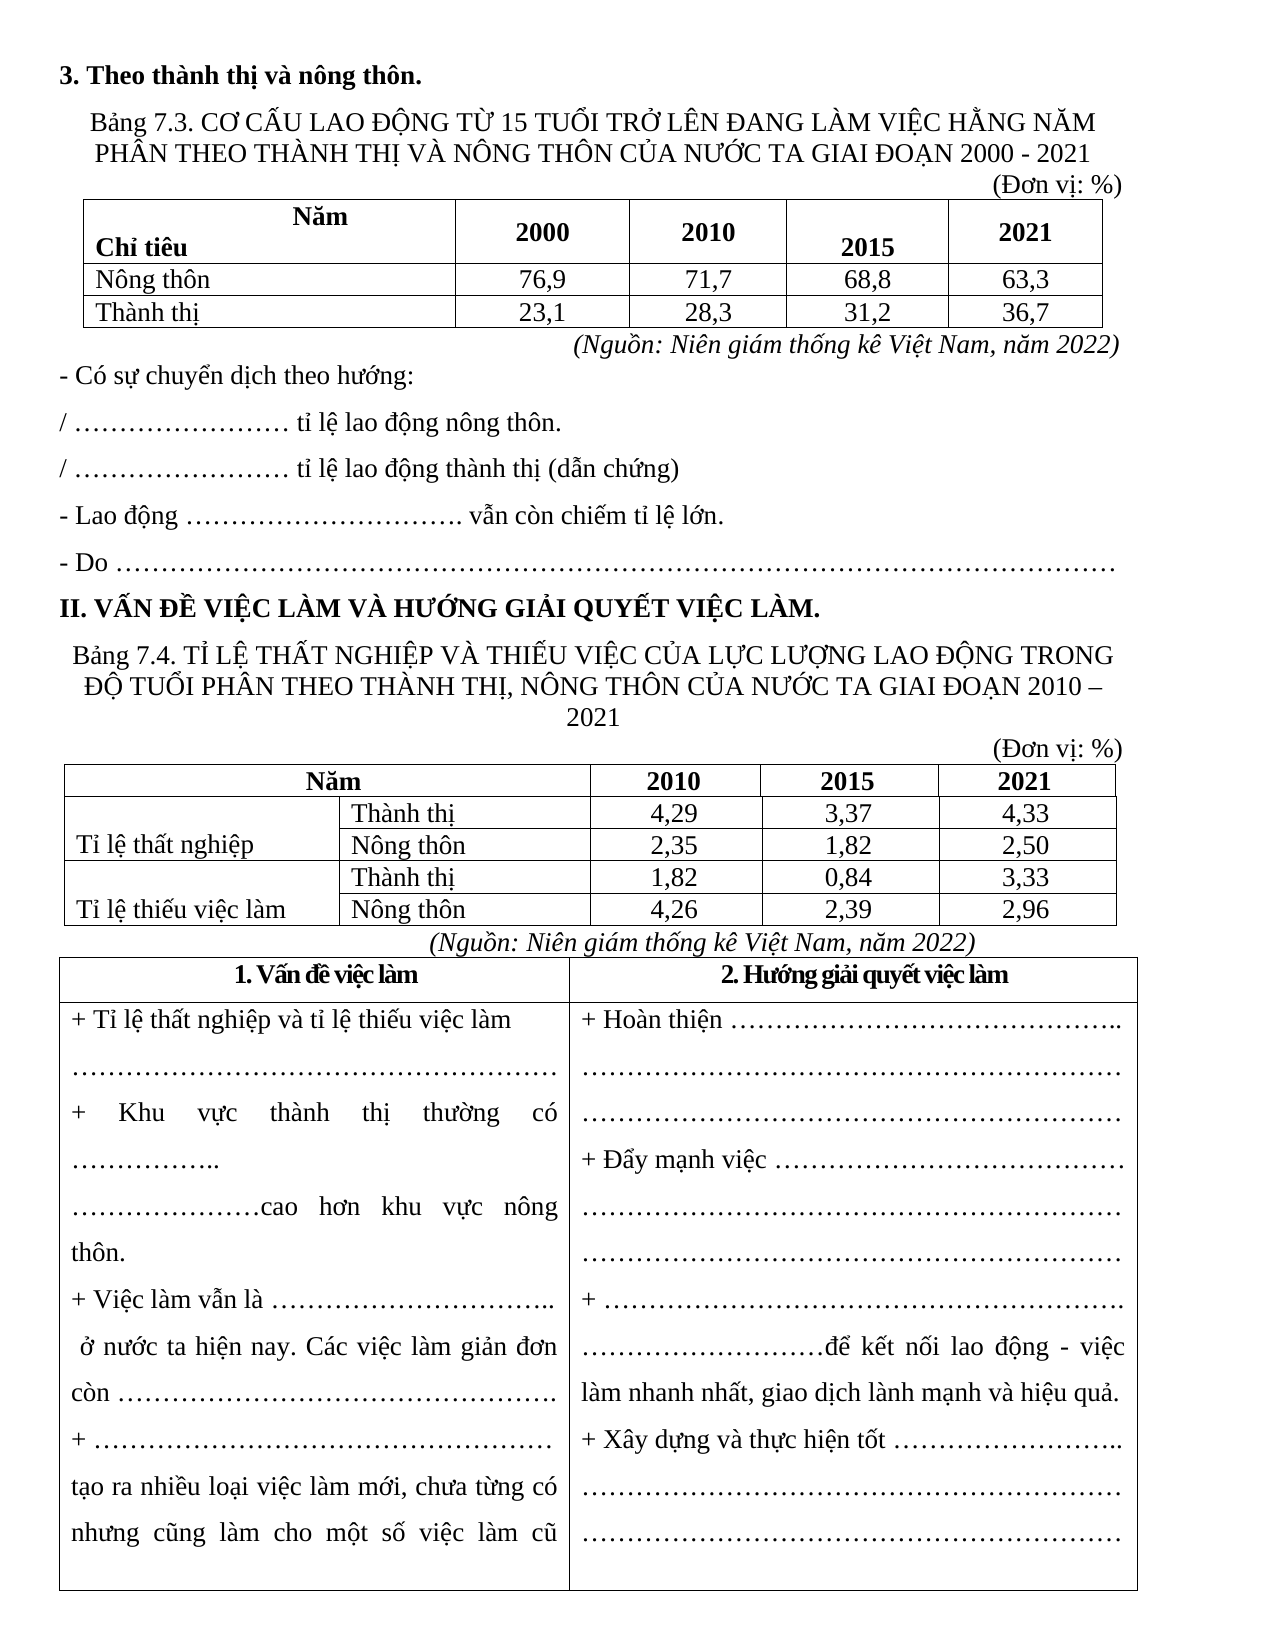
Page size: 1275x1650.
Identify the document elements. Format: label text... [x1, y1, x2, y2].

text Bảng 7.4. TỈ LỆ THẤT NGHIỆP VÀ THIẾU VIỆC CỦA LỰC LƯỢNG LAO ĐỘNG TRONG ĐỘ TUỔI PHÂN THEO THÀNH THỊ, NÔNG THÔN CỦA NƯỚC TA GIAI ĐOẠN 2010 – 2021 [64, 639, 1123, 732]
table_cell 3,37 [763, 797, 939, 828]
text - Do ………………………………………………………………………………………………… [59, 546, 1122, 577]
table_header 2021 [949, 200, 1102, 262]
table_cell 76,9 [456, 264, 629, 295]
table_header 2. Hướng giải quyết việc làm [570, 958, 1137, 1002]
table_cell Nông thôn [340, 894, 590, 924]
table_cell Thành thị [84, 296, 455, 327]
table_cell Thành thị [340, 861, 590, 892]
table_cell 2,50 [940, 829, 1116, 860]
table_cell 28,3 [630, 296, 786, 327]
text (Đơn vị: %) [64, 168, 1122, 199]
table_cell Tỉ lệ thất nghiệp [65, 797, 339, 860]
text II. VẤN ĐỀ VIỆC LÀM VÀ HƯỚNG GIẢI QUYẾT VIỆC LÀM. [59, 592, 1127, 623]
table_header 2021 [939, 765, 1115, 796]
table_cell 68,8 [787, 264, 948, 295]
text / …………………… tỉ lệ lao động nông thôn. [59, 406, 1122, 437]
table_cell 4,29 [591, 797, 762, 828]
text (Nguồn: Niên giám thống kê Việt Nam, năm 2022) [59, 328, 1122, 359]
table_header 2010 [591, 765, 760, 796]
table_header 1. Vấn đề việc làm [60, 958, 569, 1002]
text - Lao động …………………………. vẫn còn chiếm tỉ lệ lớn. [59, 499, 1122, 530]
table_cell 3,33 [940, 861, 1116, 892]
table_cell 4,26 [591, 894, 762, 924]
text 3. Theo thành thị và nông thôn. [59, 59, 1122, 90]
text Bảng 7.3. CƠ CẤU LAO ĐỘNG TỪ 15 TUỔI TRỞ LÊN ĐANG LÀM VIỆC HẰNG NĂM PHÂN THEO THÀNH THỊ VÀ NÔNG THÔN CỦA NƯỚC TA GIAI ĐOẠN 2000 - 2021 [64, 106, 1122, 168]
table_cell 4,33 [940, 797, 1116, 828]
table_cell 63,3 [949, 264, 1102, 295]
table_cell 2,96 [940, 894, 1116, 924]
text (Đơn vị: %) [64, 732, 1123, 764]
table_cell 1,82 [763, 829, 939, 860]
table_cell Nông thôn [340, 829, 590, 860]
table_cell Nông thôn [84, 264, 455, 295]
table_cell 2,35 [591, 829, 762, 860]
table_header 2015 [787, 200, 948, 262]
text / …………………… tỉ lệ lao động thành thị (dẫn chứng) [59, 452, 1122, 483]
table_cell 36,7 [949, 296, 1102, 327]
table_header 2000 [456, 200, 629, 262]
text (Nguồn: Niên giám thống kê Việt Nam, năm 2022) [64, 926, 1123, 957]
table_cell 71,7 [630, 264, 786, 295]
table_header Năm Chỉ tiêu [84, 200, 455, 262]
table_header 2015 [761, 765, 938, 796]
table_header Năm [65, 765, 590, 796]
table_cell 23,1 [456, 296, 629, 327]
table_header 2010 [630, 200, 786, 262]
table_cell Thành thị [340, 797, 590, 828]
table_cell 2,39 [763, 894, 939, 924]
table_cell Tỉ lệ thiếu việc làm [65, 861, 339, 924]
table_cell 0,84 [763, 861, 939, 892]
table_cell 1,82 [591, 861, 762, 892]
table_cell 31,2 [787, 296, 948, 327]
text - Có sự chuyển dịch theo hướng: [59, 359, 1122, 390]
